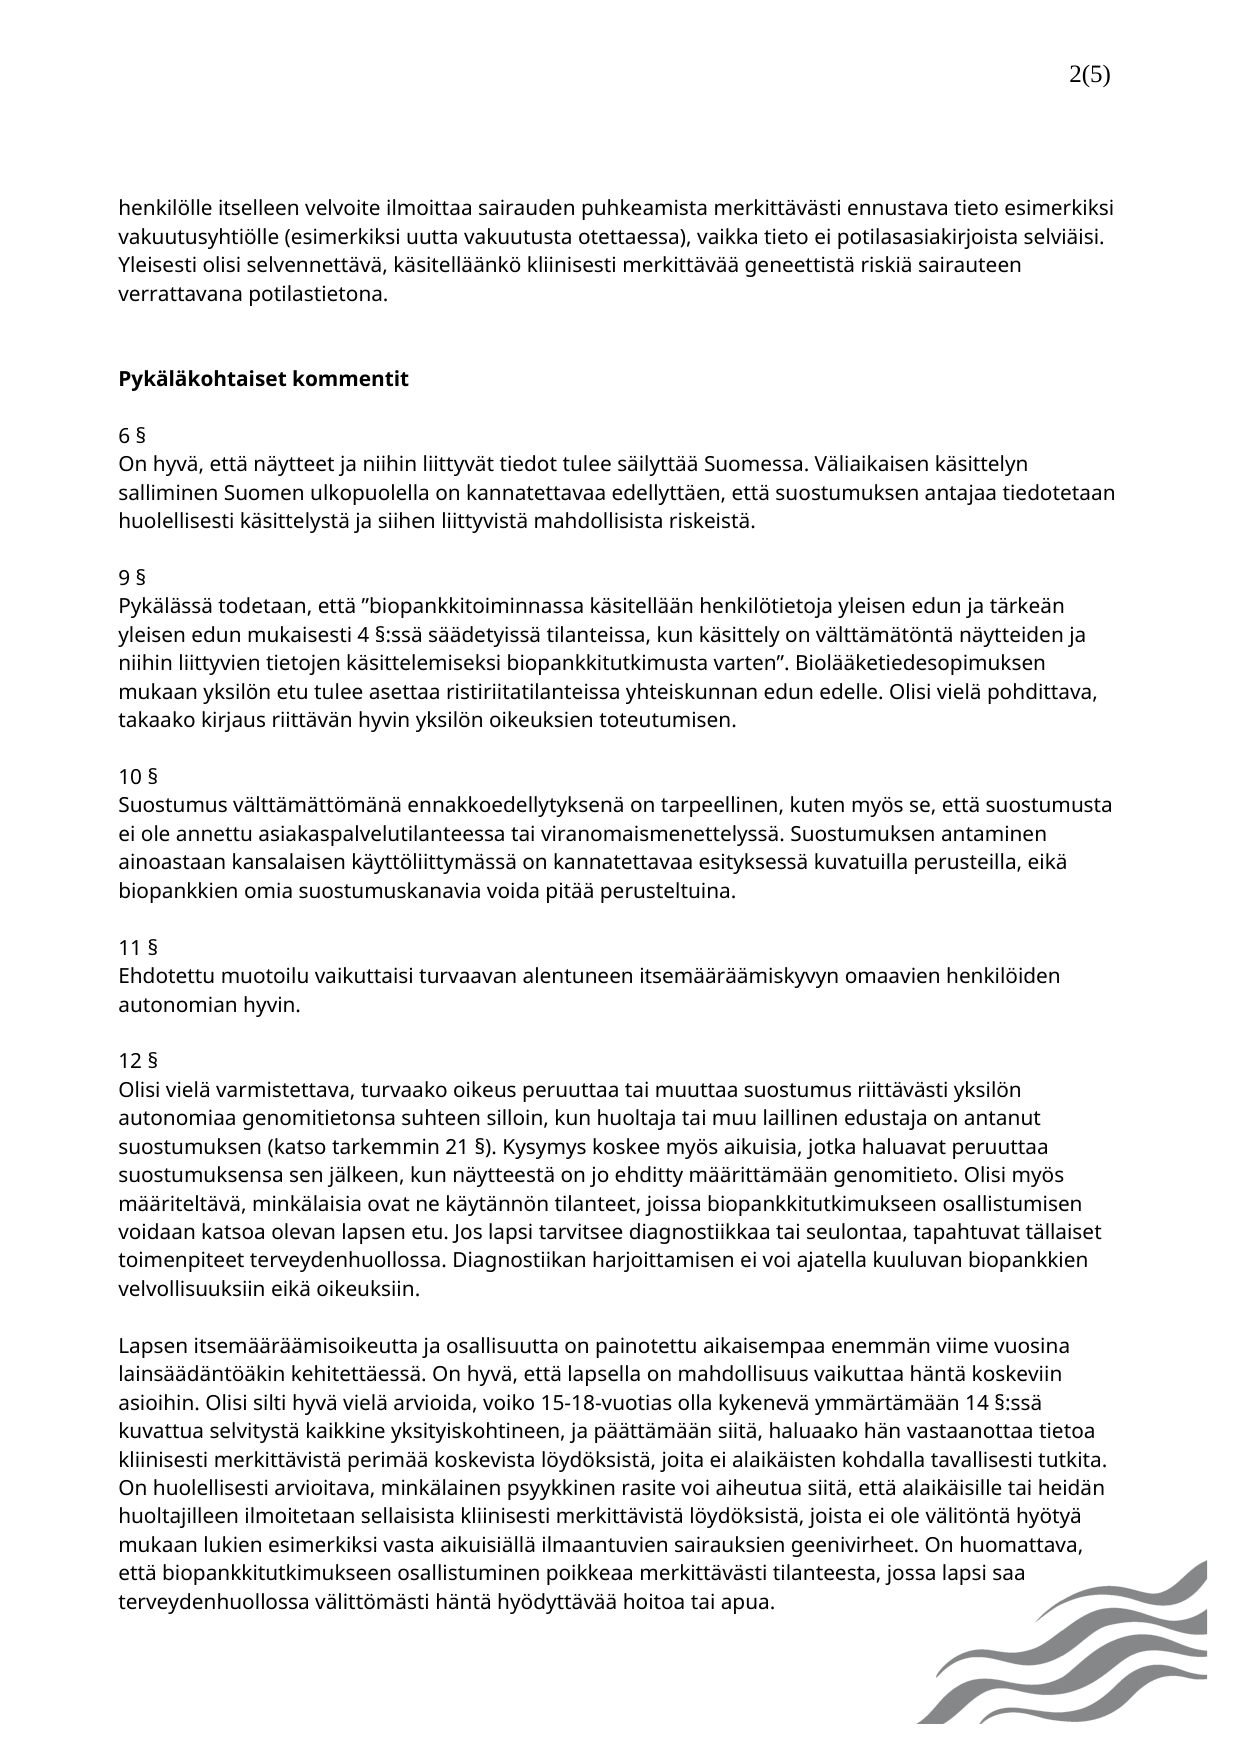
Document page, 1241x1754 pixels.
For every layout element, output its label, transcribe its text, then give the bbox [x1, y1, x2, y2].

text 9 § [118, 563, 1122, 592]
text Pykäläkohtaiset kommentit [118, 364, 1122, 392]
text On hyvä, että näytteet ja niihin liittyvät tiedot tulee säilyttää Suomessa. Väliaikaisen käsittelyn salliminen Suomen ulkopuolella on kannatettavaa edellyttäen, että suostumuksen antajaa tiedotetaan huolellisesti käsittelystä ja siihen liittyvistä mahdollisista riskeistä. [118, 449, 1122, 535]
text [118, 193, 1122, 307]
text 12 § [118, 1047, 1122, 1075]
picture [915, 1559, 1208, 1724]
text 10 § [118, 762, 1122, 791]
text 6 § [118, 421, 1122, 449]
text Suostumus välttämättömänä ennakkoedellytyksenä on tarpeellinen, kuten myös se, että suostumusta ei ole annettu asiakaspalvelutilanteessa tai viranomaismenettelyssä. Suostumuksen antaminen ainoastaan kansalaisen käyttöliittymässä on kannatettavaa esityksessä kuvatuilla perusteilla, eikä biopankkien omia suostumuskanavia voida pitää perusteltuina. [118, 791, 1122, 904]
text Pykälässä todetaan, että ”biopankkitoiminnassa käsitellään henkilötietoja yleisen edun ja tärkeän yleisen edun mukaisesti 4 §:ssä säädetyissä tilanteissa, kun käsittely on välttämätöntä näytteiden ja niihin liittyvien tietojen käsittelemiseksi biopankkitutkimusta varten”. Biolääketiedesopimuksen mukaan yksilön etu tulee asettaa ristiriitatilanteissa yhteiskunnan edun edelle. Olisi vielä pohdittava, takaako kirjaus riittävän hyvin yksilön oikeuksien toteutumisen. [118, 592, 1122, 734]
text Ehdotettu muotoilu vaikuttaisi turvaavan alentuneen itsemääräämiskyvyn omaavien henkilöiden autonomian hyvin. [118, 961, 1122, 1018]
text 11 § [118, 933, 1122, 961]
text Olisi vielä varmistettava, turvaako oikeus peruuttaa tai muuttaa suostumus riittävästi yksilön autonomiaa genomitietonsa suhteen silloin, kun huoltaja tai muu laillinen edustaja on antanut suostumuksen (katso tarkemmin 21 §). Kysymys koskee myös aikuisia, jotka haluavat peruuttaa suostumuksensa sen jälkeen, kun näytteestä on jo ehditty määrittämään genomitieto. Olisi myös määriteltävä, minkälaisia ovat ne käytännön tilanteet, joissa biopankkitutkimukseen osallistumisen voidaan katsoa olevan lapsen etu. Jos lapsi tarvitsee diagnostiikkaa tai seulontaa, tapahtuvat tällaiset toimenpiteet terveydenhuollossa. Diagnostiikan harjoittamisen ei voi ajatella kuuluvan biopankkien velvollisuuksiin eikä oikeuksiin. [118, 1075, 1122, 1302]
text Lapsen itsemääräämisoikeutta ja osallisuutta on painotettu aikaisempaa enemmän viime vuosina lainsäädäntöäkin kehitettäessä. On hyvä, että lapsella on mahdollisuus vaikuttaa häntä koskeviin asioihin. Olisi silti hyvä vielä arvioida, voiko 15-18-vuotias olla kykenevä ymmärtämään 14 §:ssä kuvattua selvitystä kaikkine yksityiskohtineen, ja päättämään siitä, haluaako hän vastaanottaa tietoa kliinisesti merkittävistä perimää koskevista löydöksistä, joita ei alaikäisten kohdalla tavallisesti tutkita. On huolellisesti arvioitava, minkälainen psyykkinen rasite voi aiheutua siitä, että alaikäisille tai heidän huoltajilleen ilmoitetaan sellaisista kliinisesti merkittävistä löydöksistä, joista ei ole välitöntä hyötyä mukaan lukien esimerkiksi vasta aikuisiällä ilmaantuvien sairauksien geenivirheet. On huomattava, että biopankkitutkimukseen osallistuminen poikkeaa merkittävästi tilanteesta, jossa lapsi saa terveydenhuollossa välittömästi häntä hyödyttävää hoitoa tai apua. [118, 1331, 1122, 1615]
